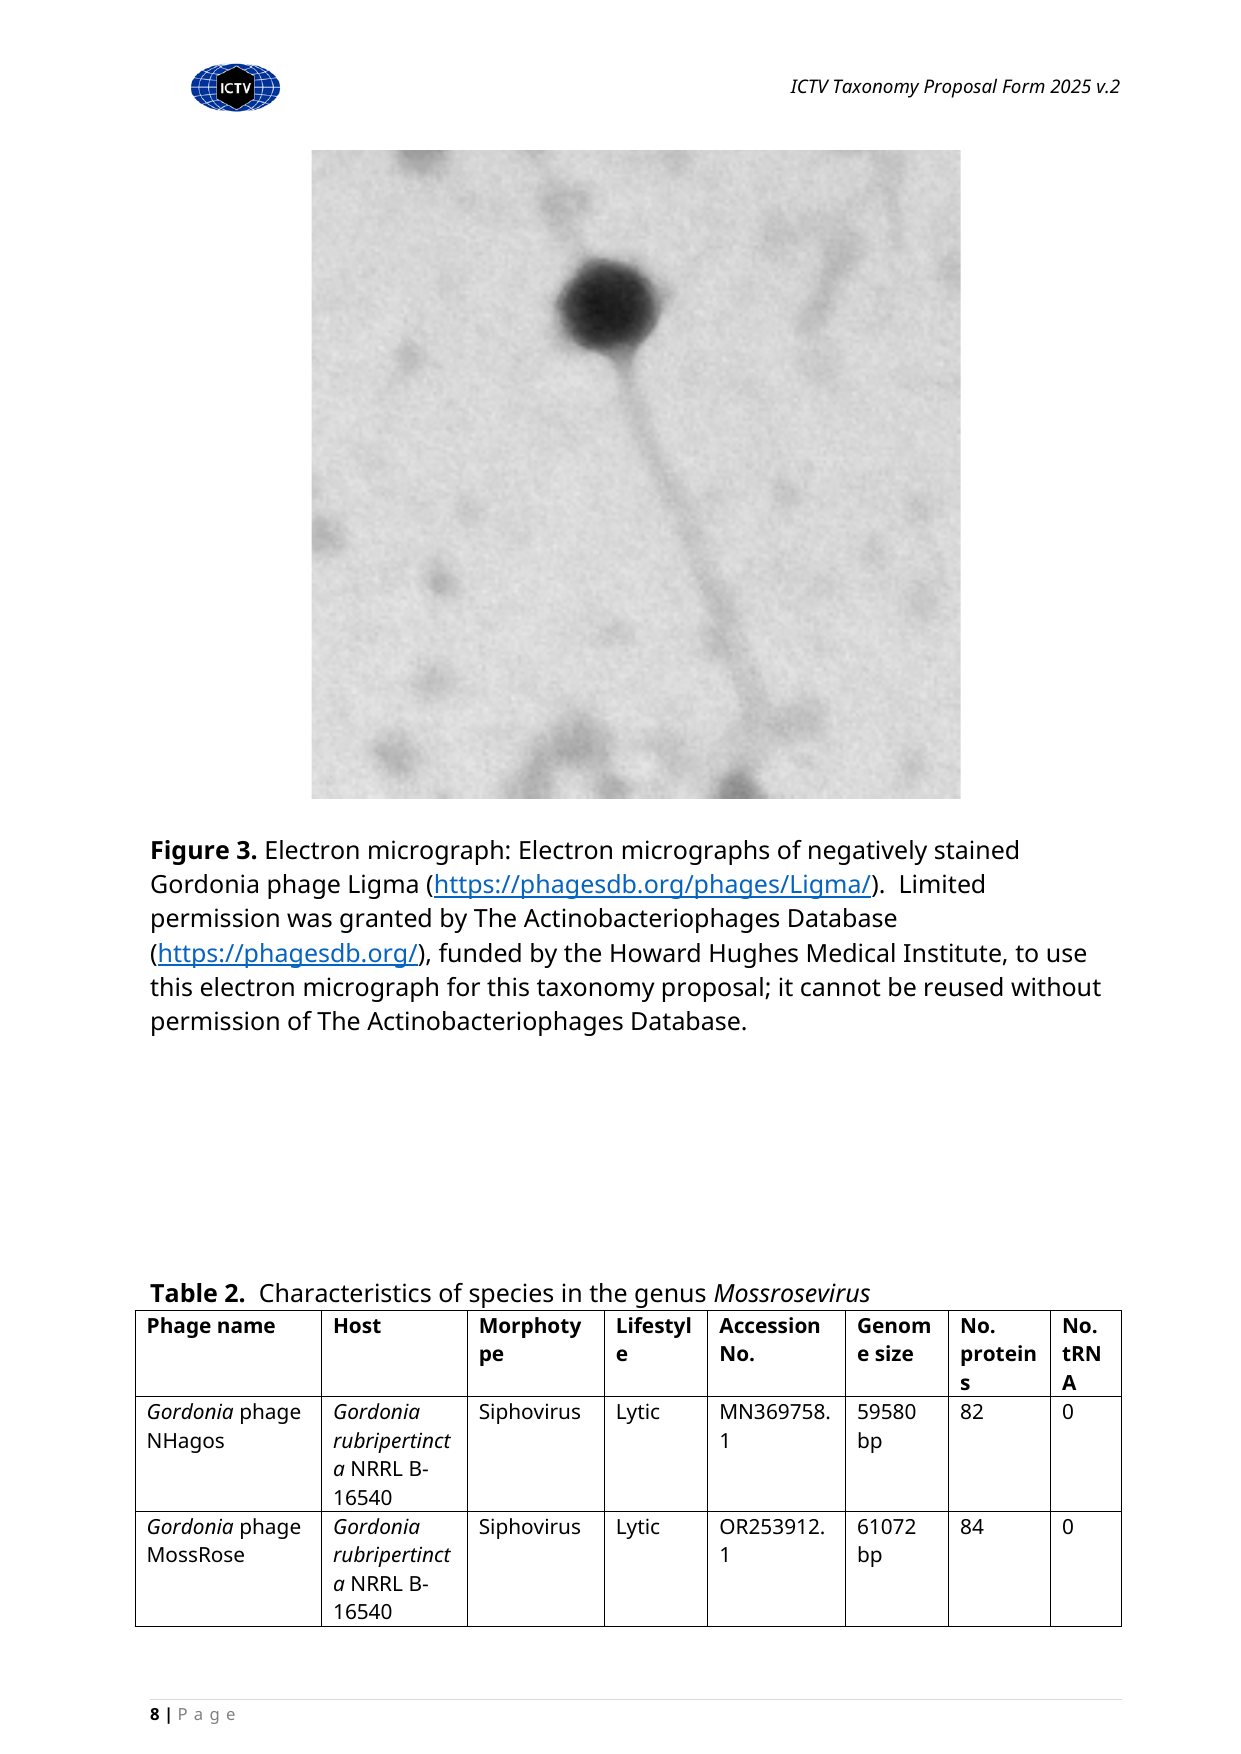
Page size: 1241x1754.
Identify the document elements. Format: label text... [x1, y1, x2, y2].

table_cell 0 [1051, 1512, 1121, 1626]
picture [311, 150, 961, 799]
table_cell Lytic [605, 1512, 707, 1626]
table_cell Siphovirus [468, 1512, 604, 1626]
table_header No. proteins [949, 1311, 1050, 1396]
table_cell Gordonia phage MossRose [136, 1512, 321, 1626]
picture [190, 56, 282, 113]
table_cell 82 [949, 1397, 1050, 1511]
table_cell Lytic [605, 1397, 707, 1511]
table_header Host [322, 1311, 467, 1396]
table_header Lifestyle [605, 1311, 707, 1396]
text Figure 3. Electron micrograph: Electron micrographs of negatively stained Gordonia phage Ligma (https://phagesdb.org/phages/Ligma/). Limited permission was granted by The Actinobacteriophages Database (https://phagesdb.org/), funded by the Howard Hughes Medical Institute, to use this electron micrograph for this taxonomy proposal; it cannot be reused without permission of The Actinobacteriophages Database. [150, 833, 1122, 1037]
table_header Accession No. [708, 1311, 845, 1396]
table_cell 0 [1051, 1397, 1121, 1511]
table_header No. tRNA [1051, 1311, 1121, 1396]
table_cell OR253912.1 [708, 1512, 845, 1626]
table_header Genome size [846, 1311, 948, 1396]
table_cell Gordonia rubripertincta NRRL B-16540 [322, 1397, 467, 1511]
table_cell Siphovirus [468, 1397, 604, 1511]
table_header Morphotype [468, 1311, 604, 1396]
table_header Phage name [136, 1311, 321, 1396]
text Table 2. Characteristics of species in the genus Mossrosevirus [150, 1276, 1122, 1310]
table_cell 84 [949, 1512, 1050, 1626]
table_cell 61072 bp [846, 1512, 948, 1626]
table_cell MN369758.1 [708, 1397, 845, 1511]
table_cell Gordonia phage NHagos [136, 1397, 321, 1511]
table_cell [322, 1512, 467, 1626]
table_cell 59580 bp [846, 1397, 948, 1511]
